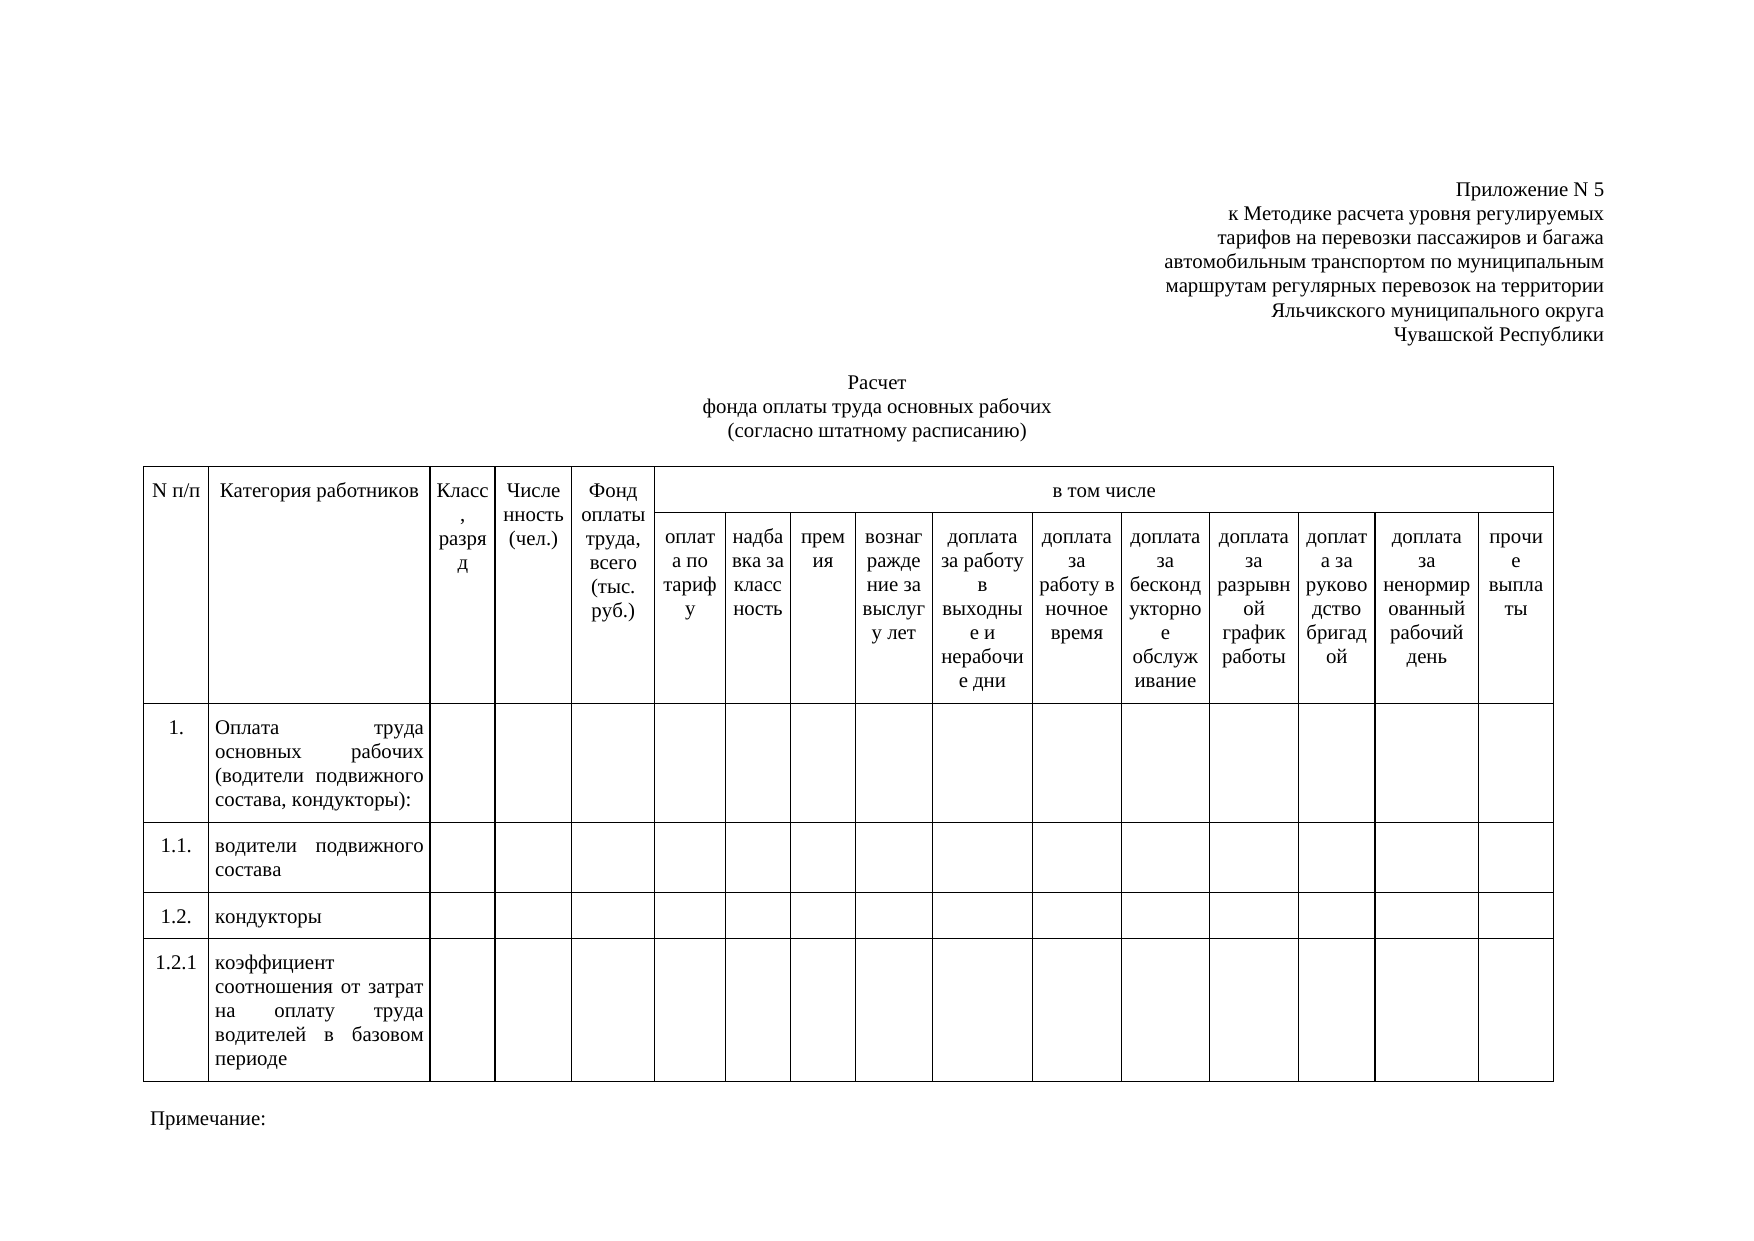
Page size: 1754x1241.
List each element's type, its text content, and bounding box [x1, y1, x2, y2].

table_cell доплата за бескондукторное обслуживание [1122, 513, 1209, 703]
table_cell [1122, 823, 1209, 892]
table_cell [1479, 704, 1553, 822]
table_cell [933, 939, 1032, 1081]
text маршрутам регулярных перевозок на территории [150, 273, 1604, 297]
text Чувашской Республики [150, 322, 1604, 346]
table_cell [1299, 939, 1374, 1081]
table_cell коэффициент соотношения от затрат на оплату труда водителей в базовом периоде [209, 939, 429, 1081]
table_cell [856, 823, 932, 892]
table_cell [791, 704, 855, 822]
table_cell 1.1. [144, 823, 208, 892]
text к Методике расчета уровня регулируемых [150, 201, 1604, 225]
table_cell [431, 704, 494, 822]
table_cell [856, 704, 932, 822]
table_cell [1376, 939, 1478, 1081]
table_header Фонд оплаты труда, всего (тыс. руб.) [572, 467, 654, 703]
table_cell премия [791, 513, 855, 703]
table_cell вознаграждение за выслугу лет [856, 513, 932, 703]
table_cell оплата по тарифу [655, 513, 725, 703]
table_cell [933, 893, 1032, 938]
table_cell [496, 893, 571, 938]
text Приложение N 5 [150, 177, 1604, 201]
table_cell [1122, 893, 1209, 938]
table_cell [1210, 823, 1298, 892]
table_cell [1479, 939, 1553, 1081]
table_cell [572, 823, 654, 892]
text Расчет [150, 370, 1604, 394]
table_header Категория работников [209, 467, 429, 703]
table_cell [1376, 704, 1478, 822]
table_cell [726, 939, 790, 1081]
table_cell 1.2. [144, 893, 208, 938]
table_cell [655, 704, 725, 822]
table_cell [1299, 893, 1374, 938]
table_cell [726, 823, 790, 892]
table_cell [572, 704, 654, 822]
table_cell [655, 893, 725, 938]
table_cell доплата за работу в ночное время [1033, 513, 1121, 703]
table_cell [496, 823, 571, 892]
table_cell [655, 939, 725, 1081]
table_cell [496, 704, 571, 822]
table_cell [1033, 893, 1121, 938]
table_cell [856, 893, 932, 938]
table_cell [1122, 704, 1209, 822]
table_cell надбавка за классность [726, 513, 790, 703]
table_cell [431, 939, 494, 1081]
table_cell Оплата труда основных рабочих (водители подвижного состава, кондукторы): [209, 704, 429, 822]
table_cell [1033, 704, 1121, 822]
table_header N п/п [144, 467, 208, 703]
table_cell [933, 704, 1032, 822]
text автомобильным транспортом по муниципальным [150, 249, 1604, 273]
table_cell [1122, 939, 1209, 1081]
table_header в том числе [655, 467, 1553, 512]
table_cell [933, 823, 1032, 892]
table_cell [856, 939, 932, 1081]
table_cell [1376, 823, 1478, 892]
table_header Численность (чел.) [496, 467, 571, 703]
text Примечание: [150, 1106, 1604, 1130]
table_header Класс, разряд [431, 467, 494, 703]
table_cell водители подвижного состава [209, 823, 429, 892]
table_cell [726, 893, 790, 938]
table_cell [1376, 893, 1478, 938]
table_cell доплата за ненормированный рабочий день [1376, 513, 1478, 703]
table_cell [726, 704, 790, 822]
table_cell [496, 939, 571, 1081]
table_cell [655, 823, 725, 892]
table_cell [431, 823, 494, 892]
table_cell [1299, 823, 1374, 892]
table_cell 1.2.1 [144, 939, 208, 1081]
table_cell [791, 823, 855, 892]
table_cell [572, 939, 654, 1081]
text фонда оплаты труда основных рабочих [150, 394, 1604, 418]
table_cell [791, 893, 855, 938]
table_cell [1479, 893, 1553, 938]
table_cell доплата за работу в выходные и нерабочие дни [933, 513, 1032, 703]
table_cell [1033, 823, 1121, 892]
table_cell доплата за разрывной график работы [1210, 513, 1298, 703]
table_cell [1033, 939, 1121, 1081]
table_cell [1210, 939, 1298, 1081]
table_cell [572, 893, 654, 938]
table_cell 1. [144, 704, 208, 822]
table_cell [1210, 893, 1298, 938]
table_cell [791, 939, 855, 1081]
table_cell прочие выплаты [1479, 513, 1553, 703]
table_cell кондукторы [209, 893, 429, 938]
table_cell [1479, 823, 1553, 892]
text Яльчикского муниципального округа [150, 297, 1604, 322]
table_cell [1299, 704, 1374, 822]
text тарифов на перевозки пассажиров и багажа [150, 225, 1604, 249]
text (согласно штатному расписанию) [150, 418, 1604, 442]
table_cell [1210, 704, 1298, 822]
table_cell [431, 893, 494, 938]
table_cell доплата за руководство бригадой [1299, 513, 1374, 703]
